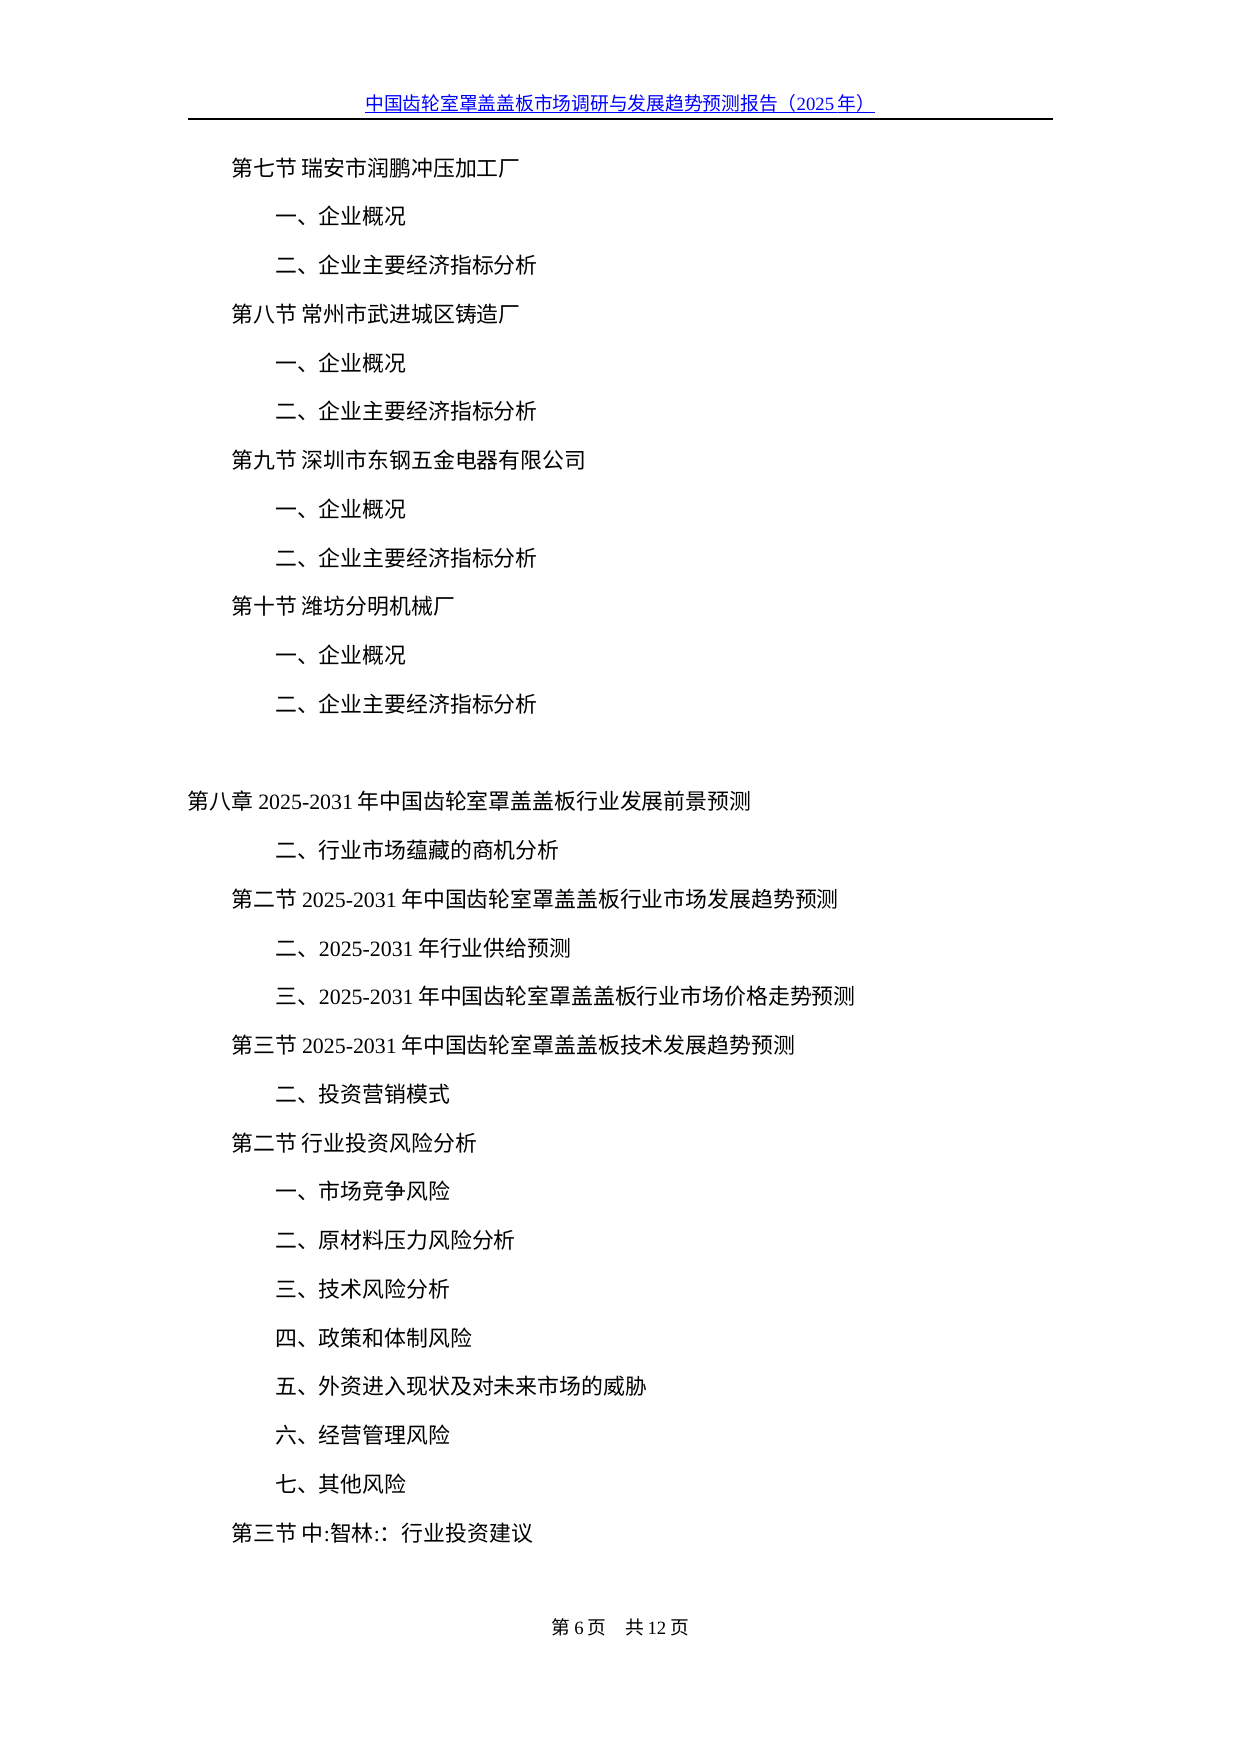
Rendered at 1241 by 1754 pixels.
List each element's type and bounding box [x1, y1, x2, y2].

text [187, 150, 1053, 1548]
